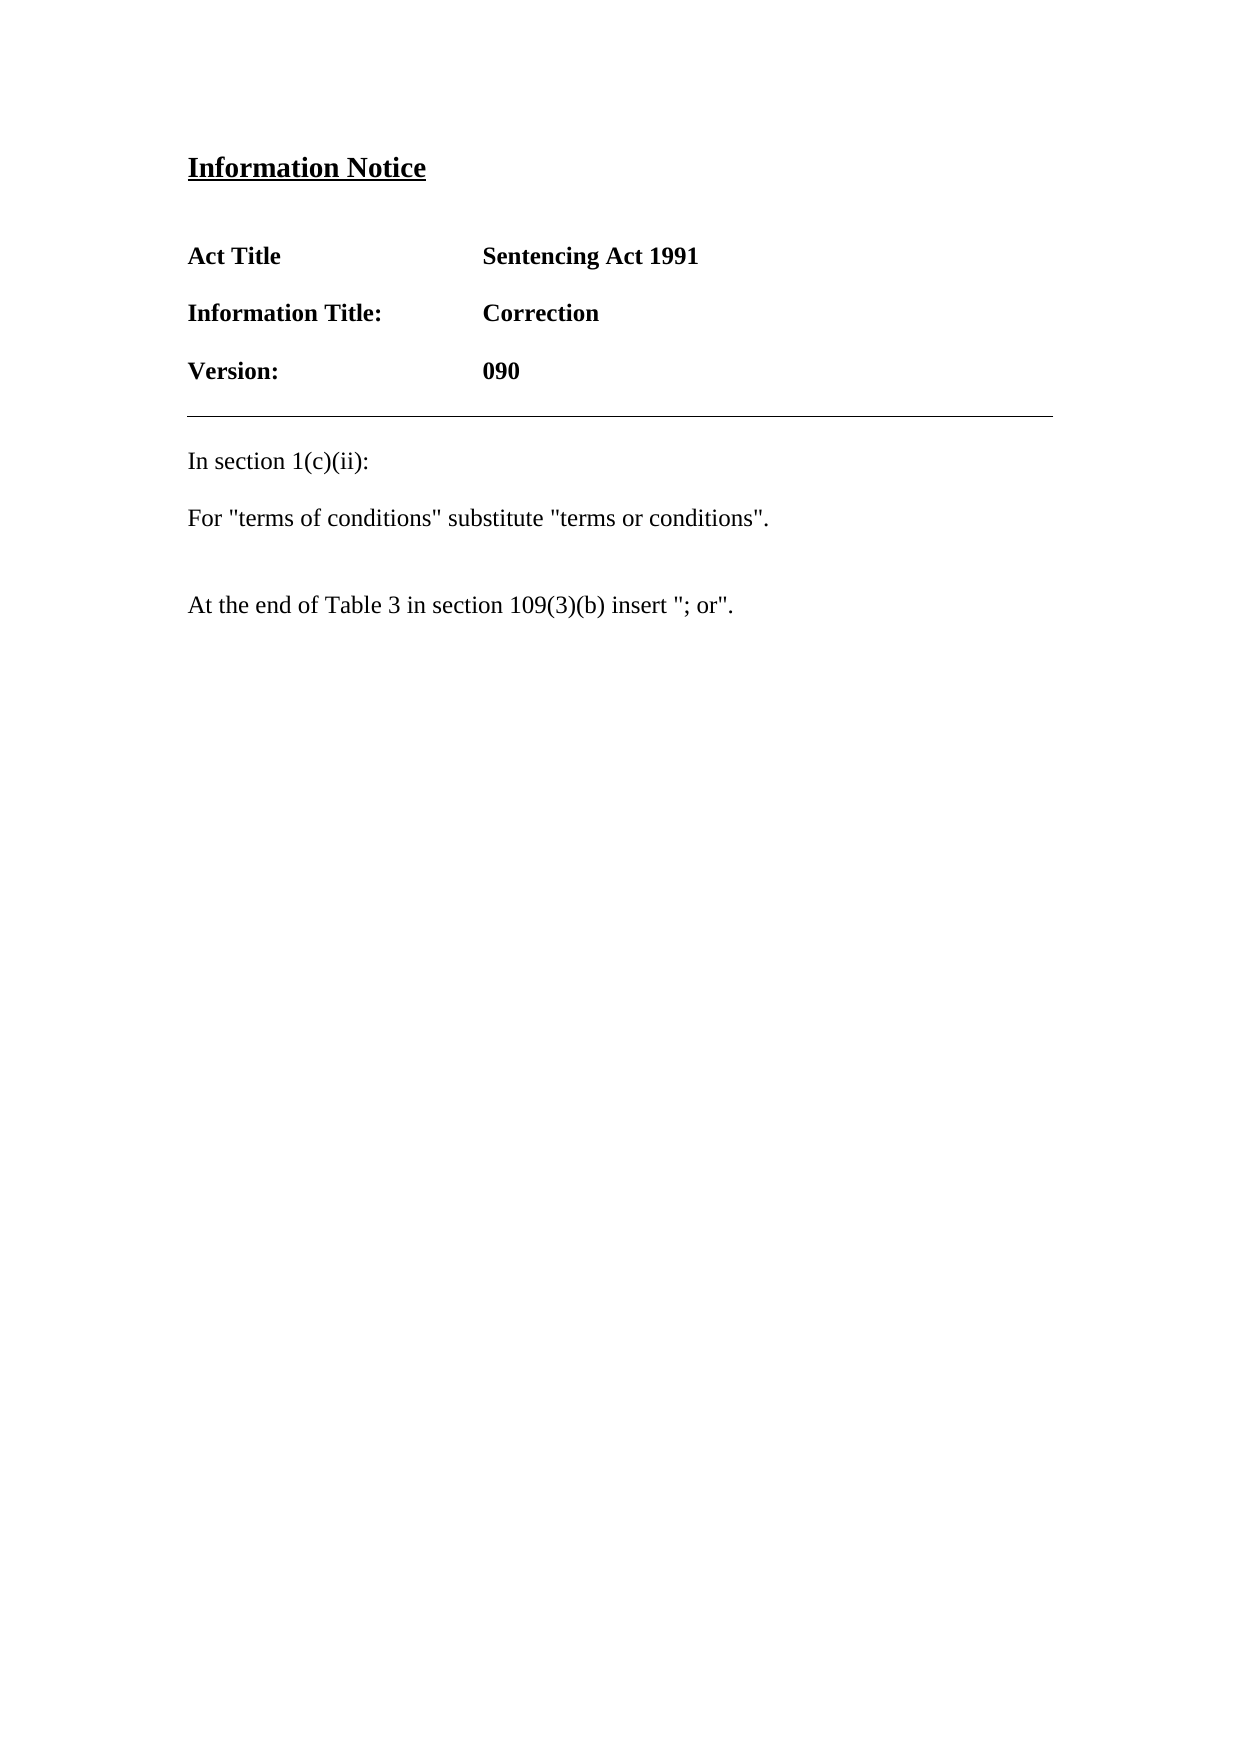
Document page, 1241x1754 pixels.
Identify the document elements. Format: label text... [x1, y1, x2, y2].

text In section 1(c)(ii): [187, 446, 1053, 475]
text Act Title Sentencing Act 1991 [187, 241, 1053, 270]
text Version: 090 [187, 356, 1053, 385]
text For "terms of conditions" substitute "terms or conditions". [187, 503, 1053, 532]
text At the end of Table 3 in section 109(3)(b) insert "; or". [187, 590, 1053, 618]
text Information Title: Correction [187, 298, 1053, 327]
text Information Notice [187, 150, 1053, 183]
